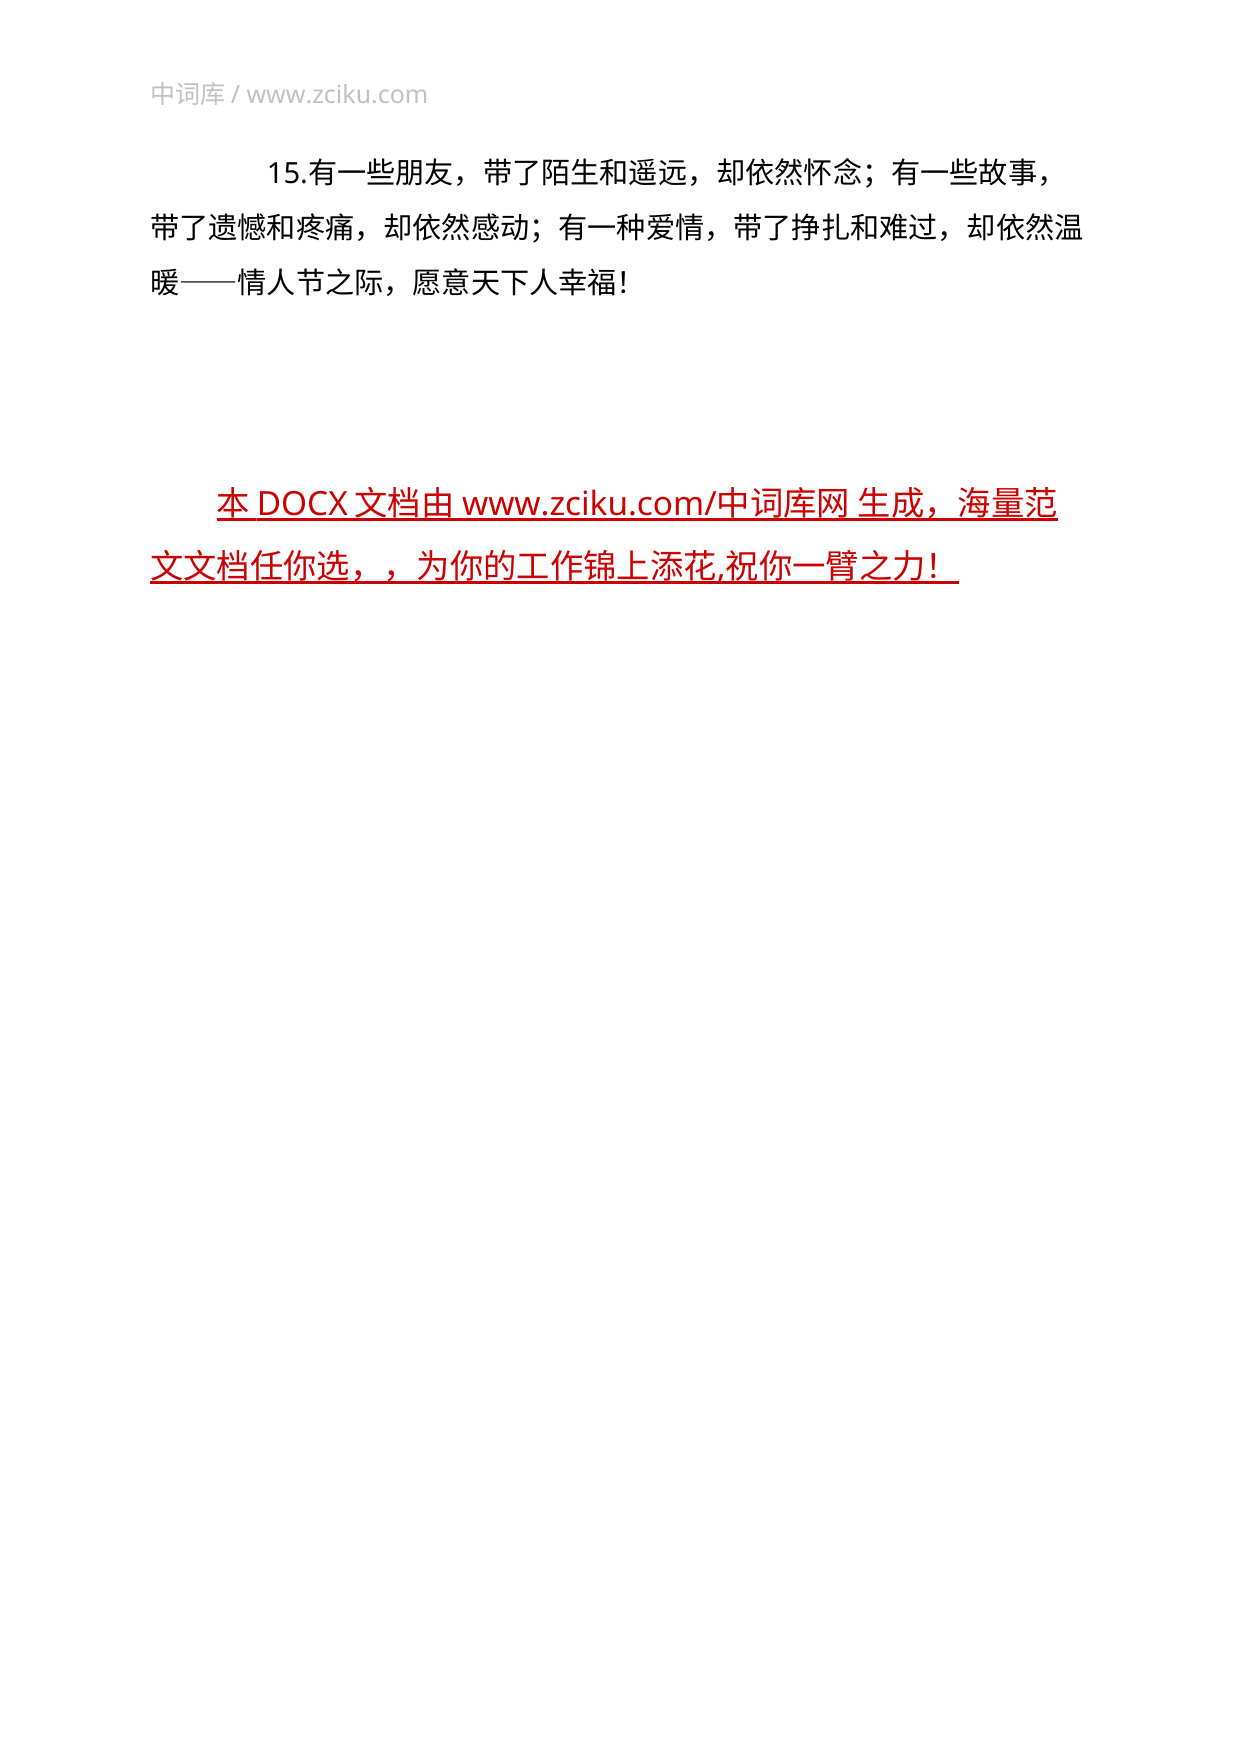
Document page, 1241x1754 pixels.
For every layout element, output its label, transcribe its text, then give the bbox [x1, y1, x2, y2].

text 本DOCX文档由 www.zciku.com/中词库网 生成，海量范文文档任你选，，为你的工作锦上添花,祝你一臂之力！ [150, 477, 1090, 588]
text 15.有一些朋友，带了陌生和遥远，却依然怀念；有一些故事，带了遗憾和疼痛，却依然感动；有一种爱情，带了挣扎和难过，却依然温暖——情人节之际，愿意天下人幸福！ [150, 150, 1090, 302]
